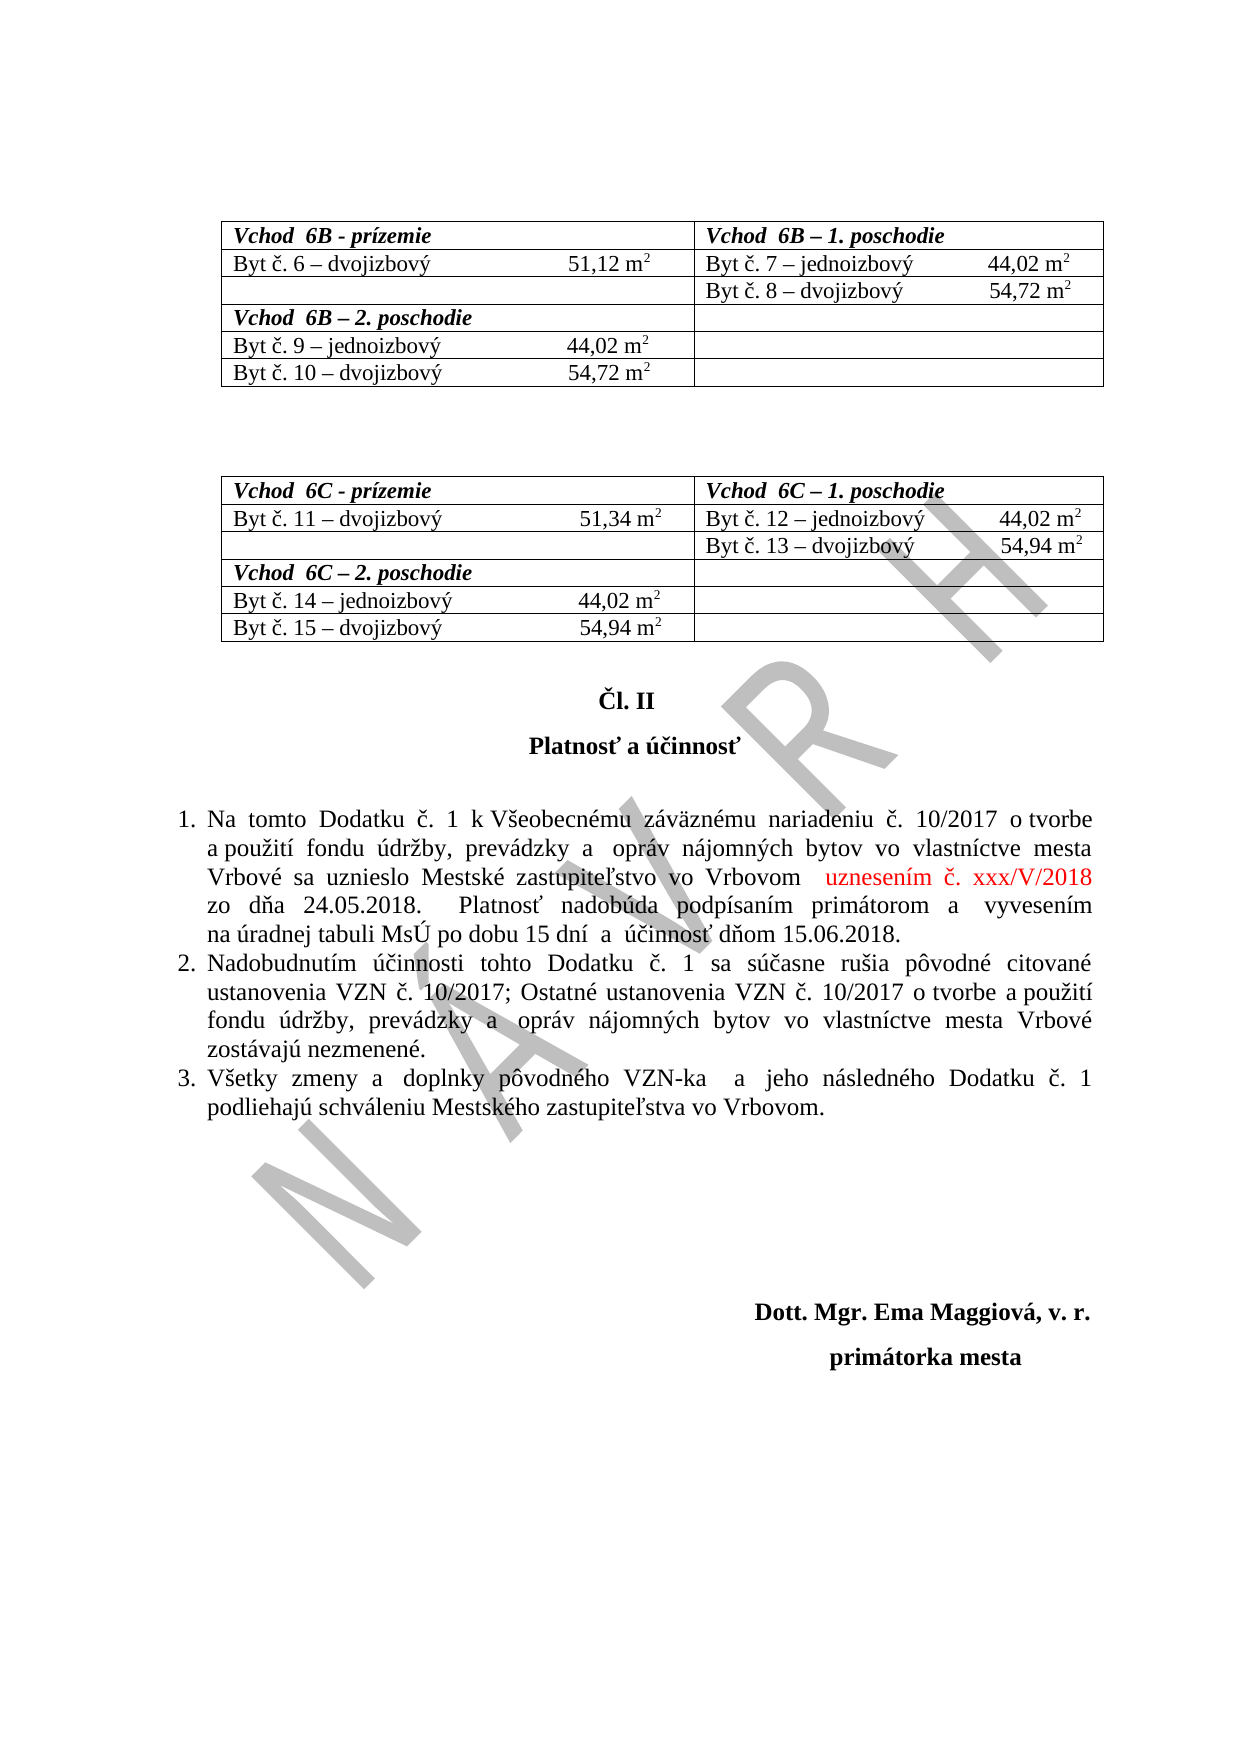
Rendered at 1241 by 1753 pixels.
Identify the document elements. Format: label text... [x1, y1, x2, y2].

table_header Vchod 6C – 1. poschodie [695, 477, 1103, 504]
text primátorka mesta [177, 1342, 1092, 1371]
table_cell Byt č. 7 – jednoizbový 44,02 m2 [695, 250, 1103, 276]
table_header Vchod 6B - prízemie [222, 222, 694, 249]
table_cell Byt č. 11 – dvojizbový 51,34 m2 [222, 505, 694, 531]
table_cell Byt č. 14 – jednoizbový 44,02 m2 [222, 587, 694, 613]
table_cell [222, 277, 694, 303]
text Platnosť a účinnosť [177, 731, 1092, 760]
table_cell [695, 359, 1103, 386]
text Čl. II [177, 686, 1092, 715]
table_cell [695, 587, 1103, 613]
table_cell Byt č. 8 – dvojizbový 54,72 m2 [695, 277, 1103, 303]
table_cell Vchod 6B – 2. poschodie [222, 305, 694, 331]
table_cell [222, 532, 694, 558]
list Na tomto Dodatku č. 1 k Všeobecnému záväznému nariadeniu č. 10/2017 o tvorbe a použití fondu údržby, prevádzky a opráv nájomných bytov vo vlastníctve mesta Vrbové sa uznieslo Mestské zastupiteľstvo vo Vrbovom uznesením č. xxx/V/2018 zo dňa 24.05.2018. Platnosť nadobúda podpísaním primátorom a vyvesením na úradnej tabuli MsÚ po dobu 15 dní a účinnosť dňom 15.06.2018. [177, 804, 1092, 948]
table_cell [695, 332, 1103, 358]
table_cell [695, 614, 1103, 641]
table_cell Byt č. 9 – jednoizbový 44,02 m2 [222, 332, 694, 358]
table_header Vchod 6C - prízemie [222, 477, 694, 504]
table_cell Vchod 6C – 2. poschodie [222, 560, 694, 586]
table_cell [695, 560, 1103, 586]
table_header Vchod 6B – 1. poschodie [695, 222, 1103, 249]
table_cell [695, 305, 1103, 331]
list Nadobudnutím účinnosti tohto Dodatku č. 1 sa súčasne rušia pôvodné citované ustanovenia VZN č. 10/2017; Ostatné ustanovenia VZN č. 10/2017 o tvorbe a použití fondu údržby, prevádzky a opráv nájomných bytov vo vlastníctve mesta Vrbové zostávajú nezmenené. [177, 948, 1092, 1063]
table_cell Byt č. 12 – jednoizbový 44,02 m2 [695, 505, 1103, 531]
table_cell Byt č. 10 – dvojizbový 54,72 m2 [222, 359, 694, 386]
table_cell Byt č. 6 – dvojizbový 51,12 m2 [222, 250, 694, 276]
table_cell Byt č. 13 – dvojizbový 54,94 m2 [695, 532, 1103, 558]
list Všetky zmeny a doplnky pôvodného VZN-ka a jeho následného Dodatku č. 1 podliehajú schváleniu Mestského zastupiteľstva vo Vrbovom. [177, 1063, 1092, 1121]
table_cell Byt č. 15 – dvojizbový 54,94 m2 [222, 614, 694, 641]
text Dott. Mgr. Ema Maggiová, v. r. [177, 1297, 1092, 1326]
